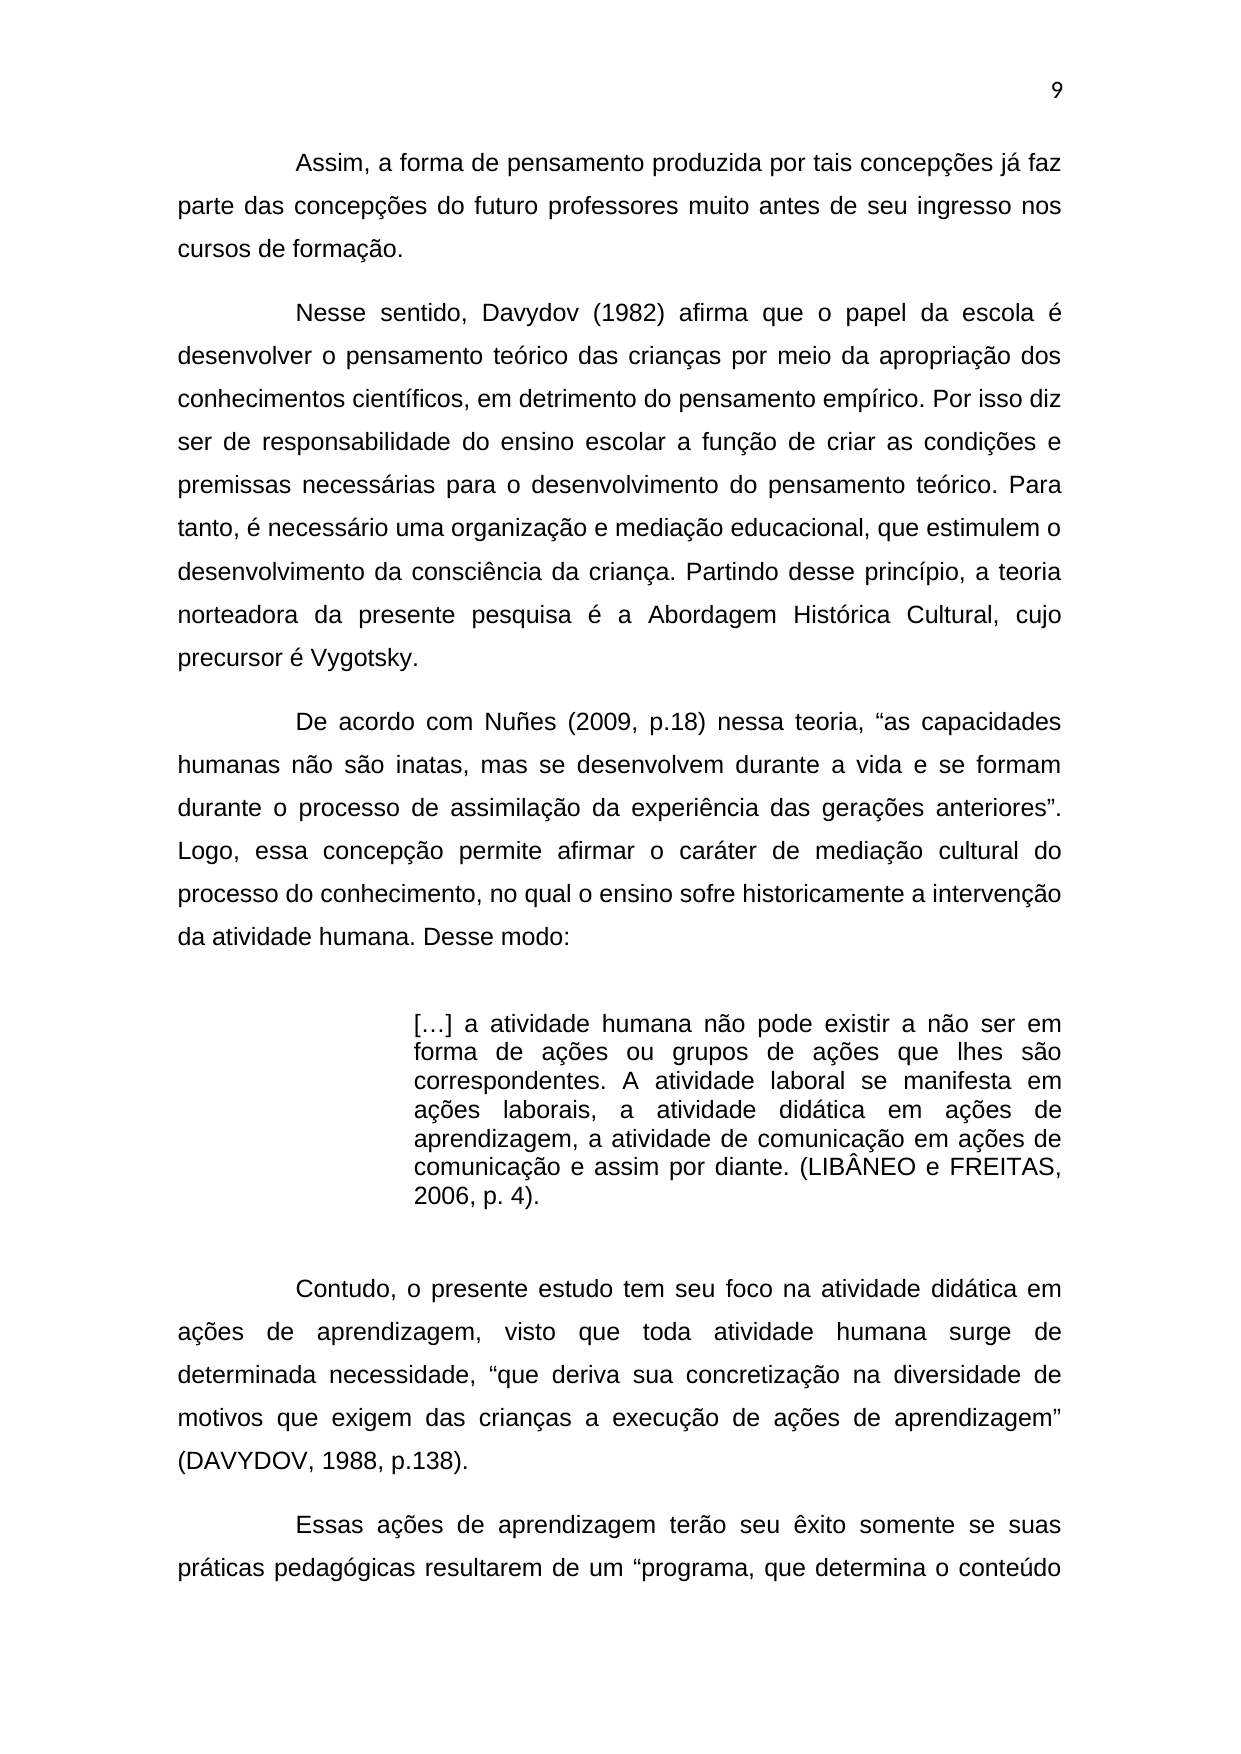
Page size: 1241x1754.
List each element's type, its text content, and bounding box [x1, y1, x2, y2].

text Assim, a forma de pensamento produzida por tais concepções já faz parte das concepções do futuro professores muito antes de seu ingresso nos cursos de formação. [177, 148, 1063, 263]
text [177, 1510, 1063, 1582]
text […] a atividade humana não pode existir a não ser em forma de ações ou grupos de ações que lhes são correspondentes. A atividade laboral se manifesta em ações laborais, a atividade didática em ações de aprendizagem, a atividade de comunicação em ações de comunicação e assim por diante. (LIBÂNEO e FREITAS, 2006, p. 4). [413, 1009, 1063, 1210]
text Contudo, o presente estudo tem seu foco na atividade didática em ações de aprendizagem, visto que toda atividade humana surge de determinada necessidade, “que deriva sua concretização na diversidade de motivos que exigem das crianças a execução de ações de aprendizagem” (DAVYDOV, 1988, p.138). [177, 1274, 1063, 1475]
text Nesse sentido, Davydov (1982) afirma que o papel da escola é desenvolver o pensamento teórico das crianças por meio da apropriação dos conhecimentos científicos, em detrimento do pensamento empírico. Por isso diz ser de responsabilidade do ensino escolar a função de criar as condições e premissas necessárias para o desenvolvimento do pensamento teórico. Para tanto, é necessário uma organização e mediação educacional, que estimulem o desenvolvimento da consciência da criança. Partindo desse princípio, a teoria norteadora da presente pesquisa é a Abordagem Histórica Cultural, cujo precursor é Vygotsky. [177, 298, 1063, 672]
text De acordo com Nuñes (2009, p.18) nessa teoria, “as capacidades humanas não são inatas, mas se desenvolvem durante a vida e se formam durante o processo de assimilação da experiência das gerações anteriores”. Logo, essa concepção permite afirmar o caráter de mediação cultural do processo do conhecimento, no qual o ensino sofre historicamente a intervenção da atividade humana. Desse modo: [177, 707, 1063, 951]
